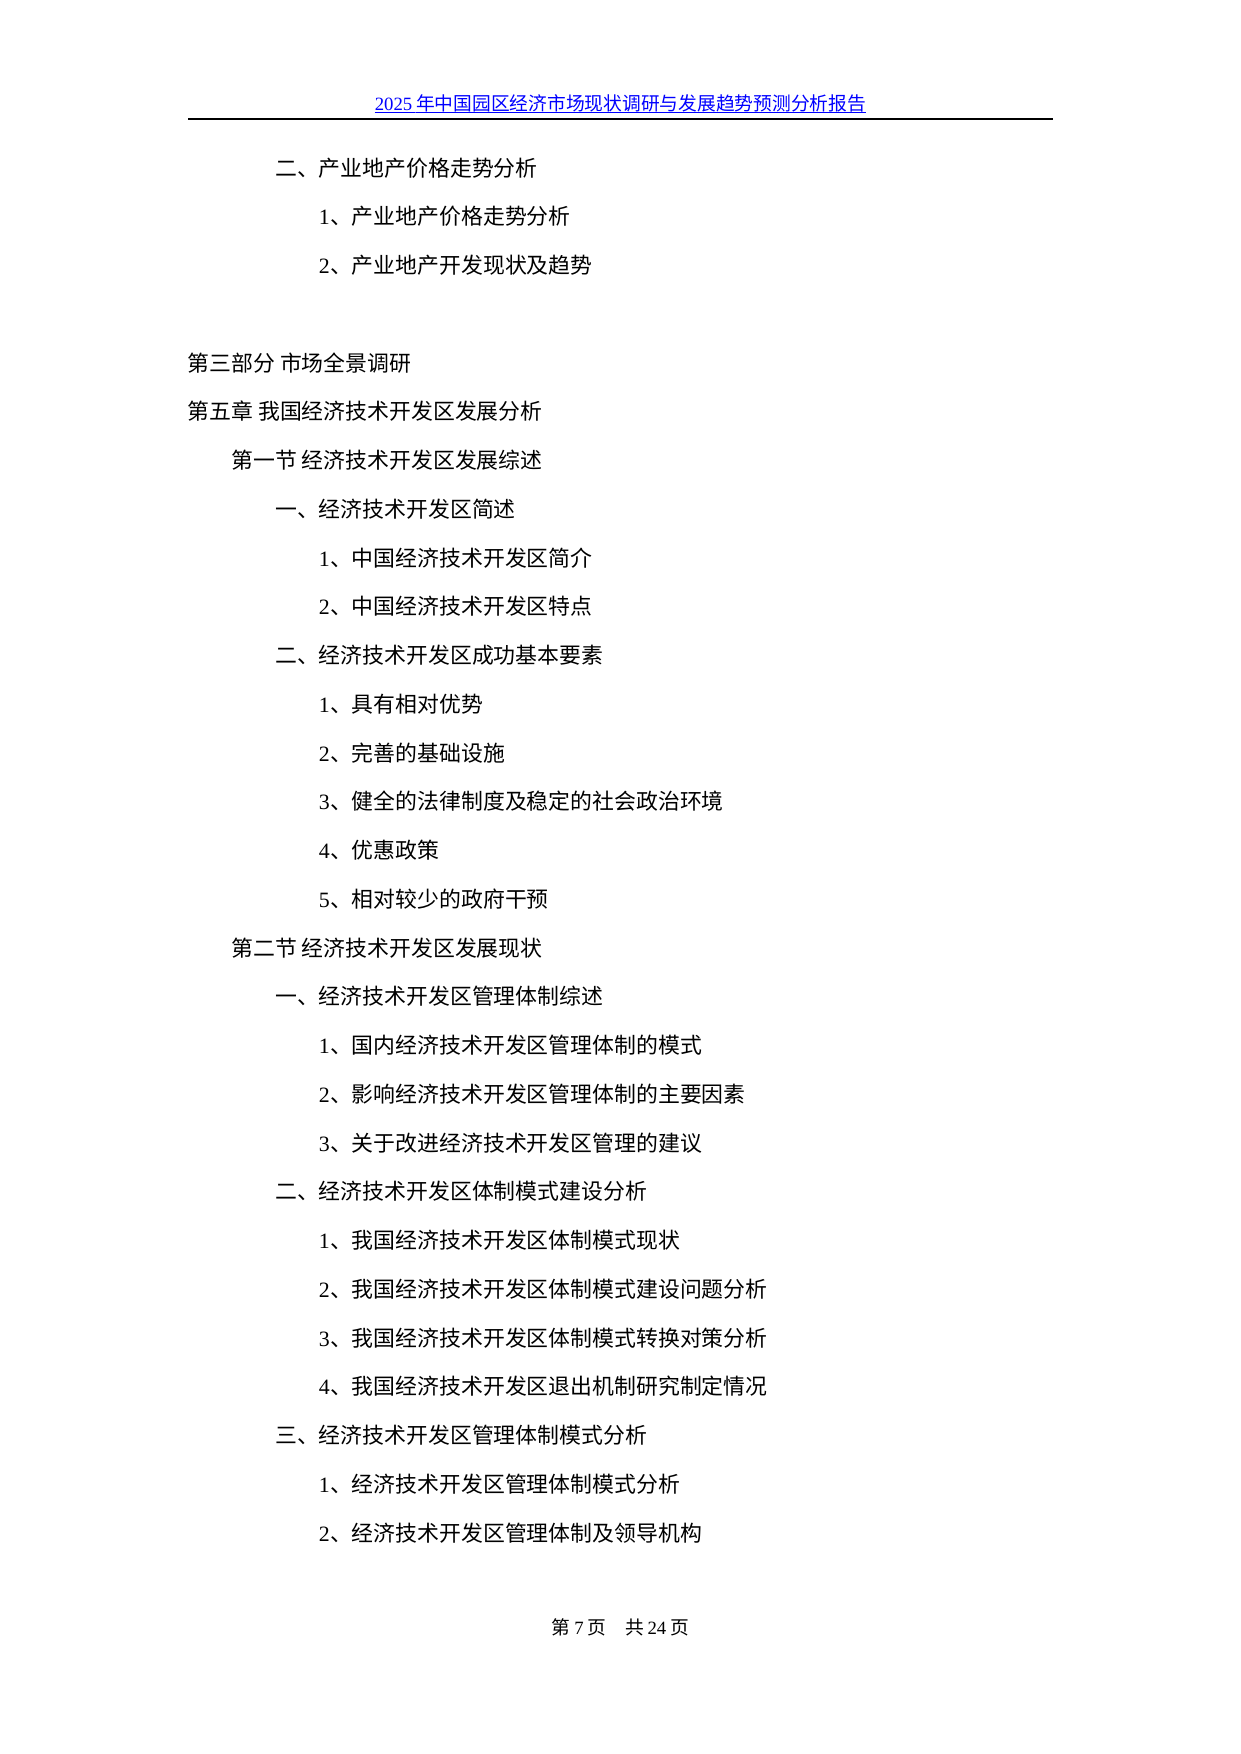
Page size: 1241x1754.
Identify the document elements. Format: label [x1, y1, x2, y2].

text [187, 150, 1053, 1548]
